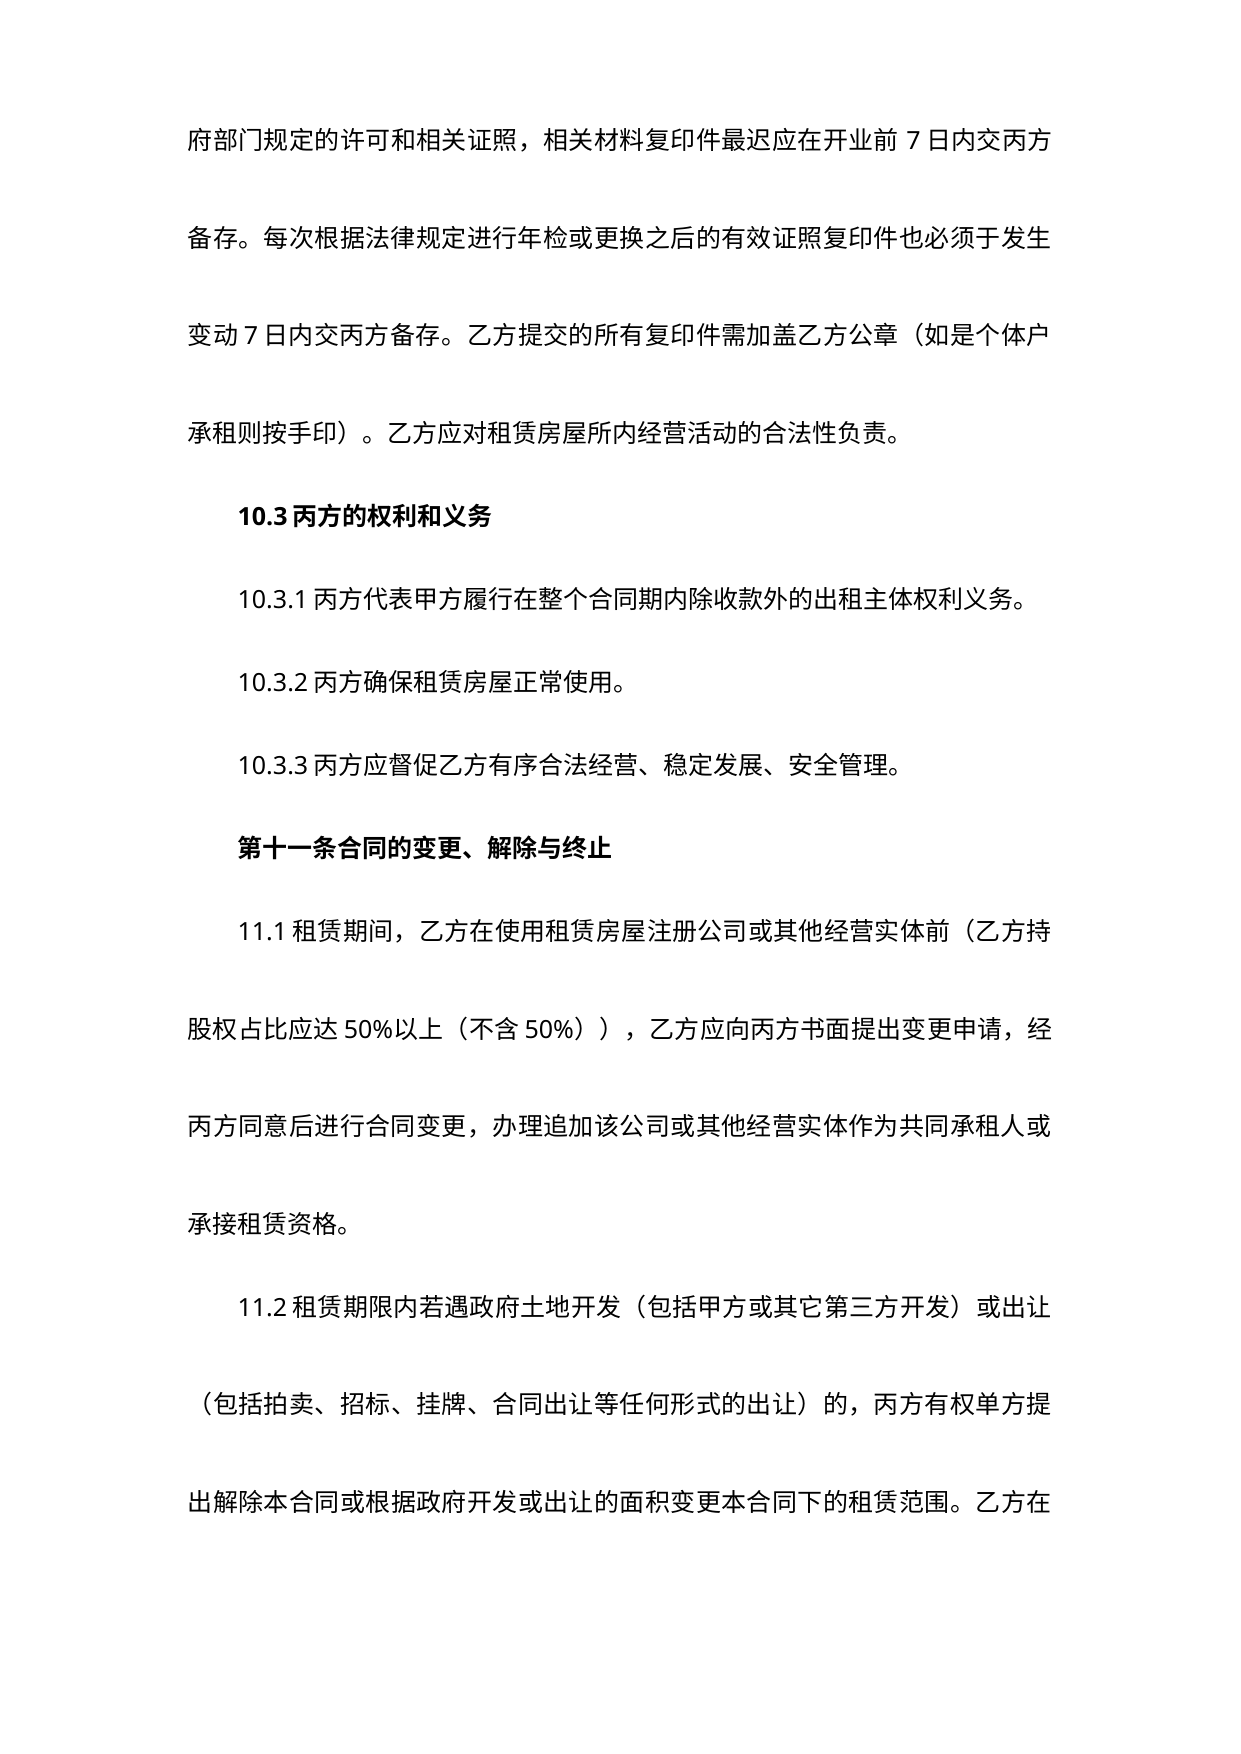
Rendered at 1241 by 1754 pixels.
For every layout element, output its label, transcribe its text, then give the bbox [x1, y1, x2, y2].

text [187, 106, 1053, 464]
text 10.3.3丙方应督促乙方有序合法经营、稳定发展、安全管理。 [187, 731, 1053, 796]
text 11.1租赁期间，乙方在使用租赁房屋注册公司或其他经营实体前（乙方持股权占比应达50%以上（不含50%）），乙方应向丙方书面提出变更申请，经丙方同意后进行合同变更，办理追加该公司或其他经营实体作为共同承租人或承接租赁资格。 [187, 897, 1053, 1255]
text 10.3丙方的权利和义务 [187, 482, 1053, 547]
text 10.3.1丙方代表甲方履行在整个合同期内除收款外的出租主体权利义务。 [187, 565, 1053, 630]
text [187, 1273, 1053, 1533]
text 10.3.2丙方确保租赁房屋正常使用。 [187, 648, 1053, 713]
text 第十一条合同的变更、解除与终止 [187, 814, 1053, 879]
